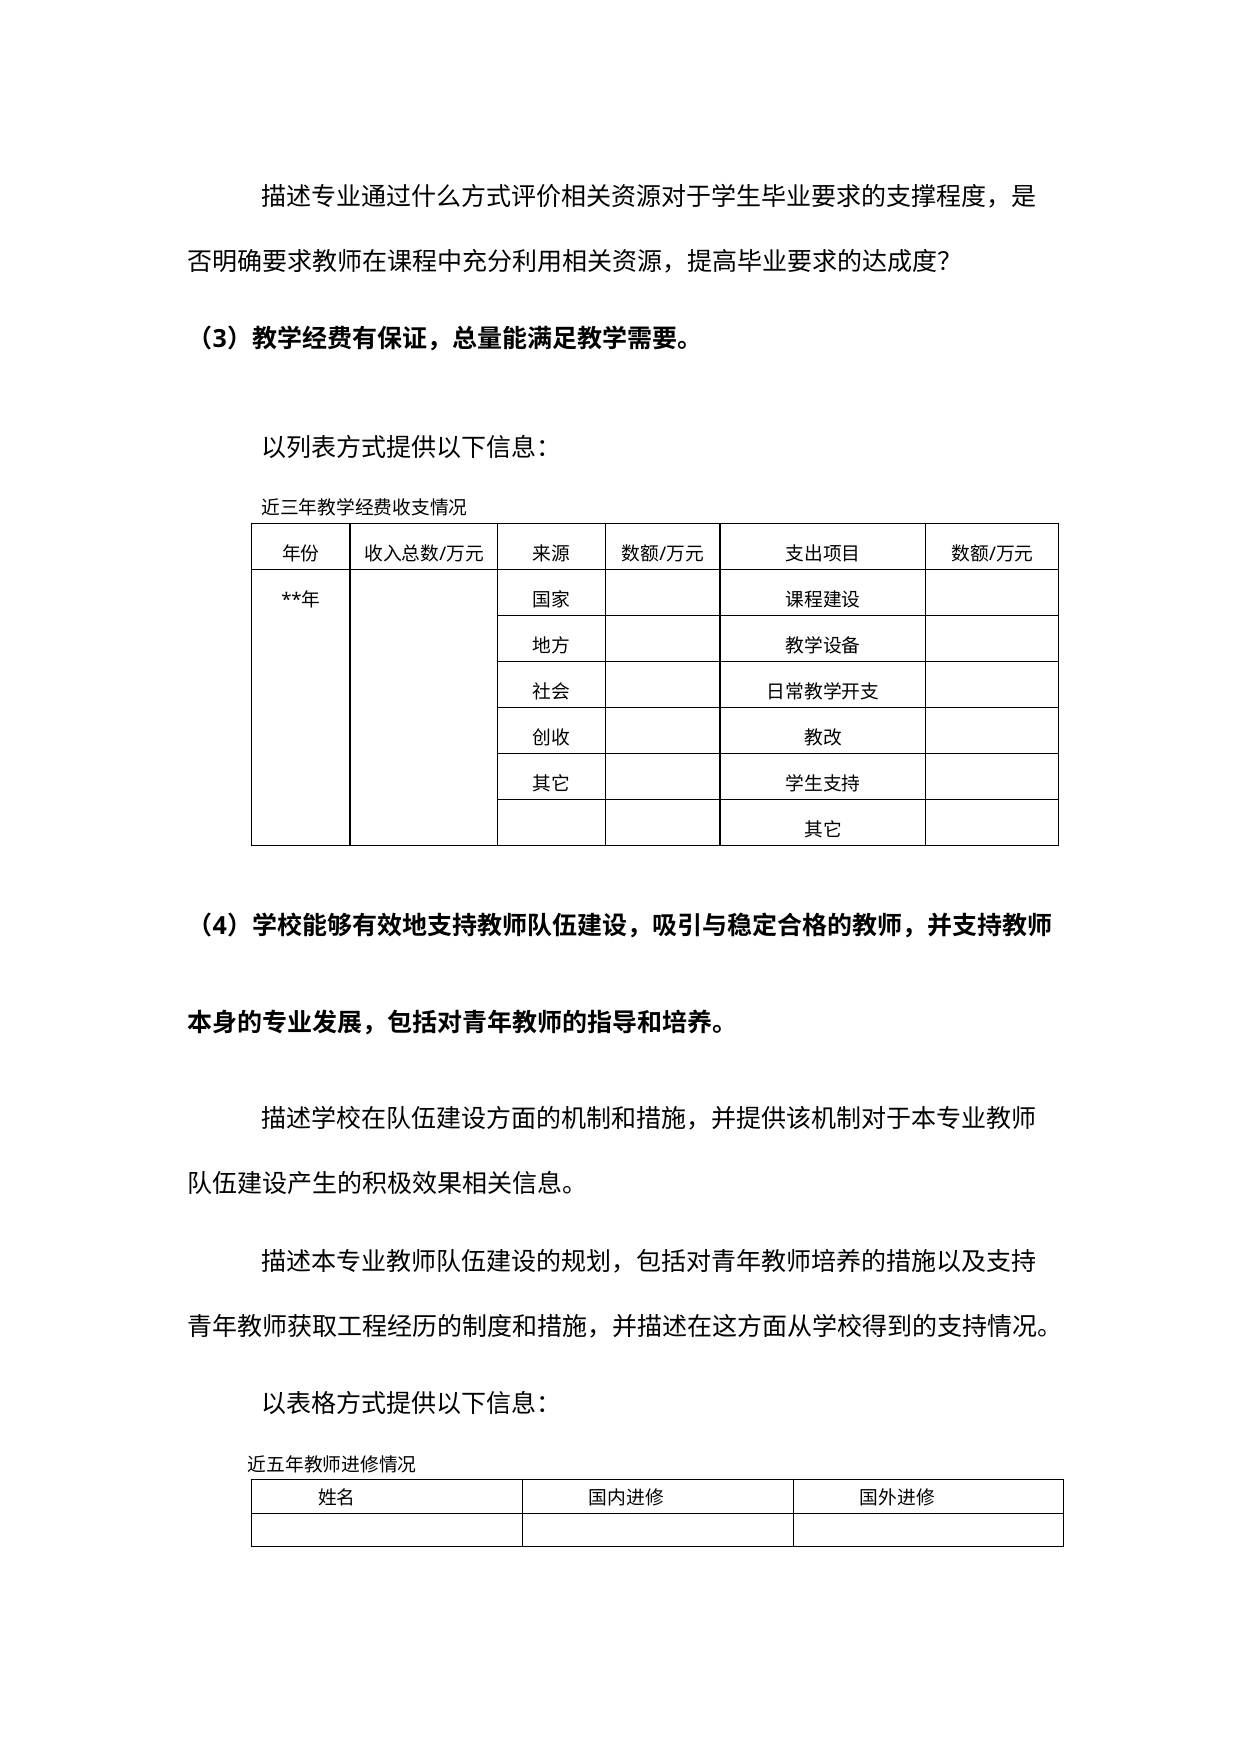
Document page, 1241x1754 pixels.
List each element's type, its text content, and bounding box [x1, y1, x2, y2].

table_cell 日常教学开支 [721, 662, 925, 707]
table_cell 创收 [498, 708, 605, 753]
table_header 来源 [498, 524, 605, 569]
table_cell 其它 [721, 800, 925, 845]
table_cell **年 [252, 570, 349, 845]
table_cell [252, 1514, 522, 1546]
table_cell [926, 708, 1058, 753]
text 描述本专业教师队伍建设的规划，包括对青年教师培养的措施以及支持青年教师获取工程经历的制度和措施，并描述在这方面从学校得到的支持情况。 [187, 1227, 1053, 1357]
text 近三年教学经费收支情况 [187, 490, 1053, 523]
table_cell [351, 570, 497, 845]
table_cell [926, 616, 1058, 661]
table_cell 课程建设 [721, 570, 925, 615]
text 以表格方式提供以下信息： [187, 1369, 1053, 1434]
table_cell [606, 708, 719, 753]
table_cell [926, 754, 1058, 799]
table_cell [498, 800, 605, 845]
table_header 支出项目 [721, 524, 925, 569]
table_header 数额/万元 [606, 524, 719, 569]
text 描述专业通过什么方式评价相关资源对于学生毕业要求的支撑程度，是否明确要求教师在课程中充分利用相关资源，提高毕业要求的达成度？ [187, 162, 1053, 292]
table_cell [606, 570, 719, 615]
text 以列表方式提供以下信息： [187, 413, 1053, 478]
table_cell [926, 800, 1058, 845]
table_cell [926, 570, 1058, 615]
table_cell [606, 616, 719, 661]
table_header 年份 [252, 524, 349, 569]
table_cell 地方 [498, 616, 605, 661]
table_cell 国家 [498, 570, 605, 615]
table_cell [606, 662, 719, 707]
table_header 数额/万元 [926, 524, 1058, 569]
table_cell [606, 800, 719, 845]
table_header 姓名 [252, 1480, 522, 1513]
table_header 国外进修 [794, 1480, 1063, 1513]
table_cell 学生支持 [721, 754, 925, 799]
table_cell 教学设备 [721, 616, 925, 661]
table_cell [523, 1514, 793, 1546]
table_cell [794, 1514, 1063, 1546]
text （4）学校能够有效地支持教师队伍建设，吸引与稳定合格的教师，并支持教师本身的专业发展，包括对青年教师的指导和培养。 [187, 891, 1053, 1053]
text 描述学校在队伍建设方面的机制和措施，并提供该机制对于本专业教师队伍建设产生的积极效果相关信息。 [187, 1084, 1053, 1214]
table_cell [926, 662, 1058, 707]
text （3）教学经费有保证，总量能满足教学需要。 [187, 304, 1053, 369]
table_cell 社会 [498, 662, 605, 707]
table_cell [606, 754, 719, 799]
table_header 国内进修 [523, 1480, 793, 1513]
table_cell 其它 [498, 754, 605, 799]
table_header 收入总数/万元 [351, 524, 497, 569]
table_cell 教改 [721, 708, 925, 753]
text 近五年教师进修情况 [187, 1447, 1053, 1479]
